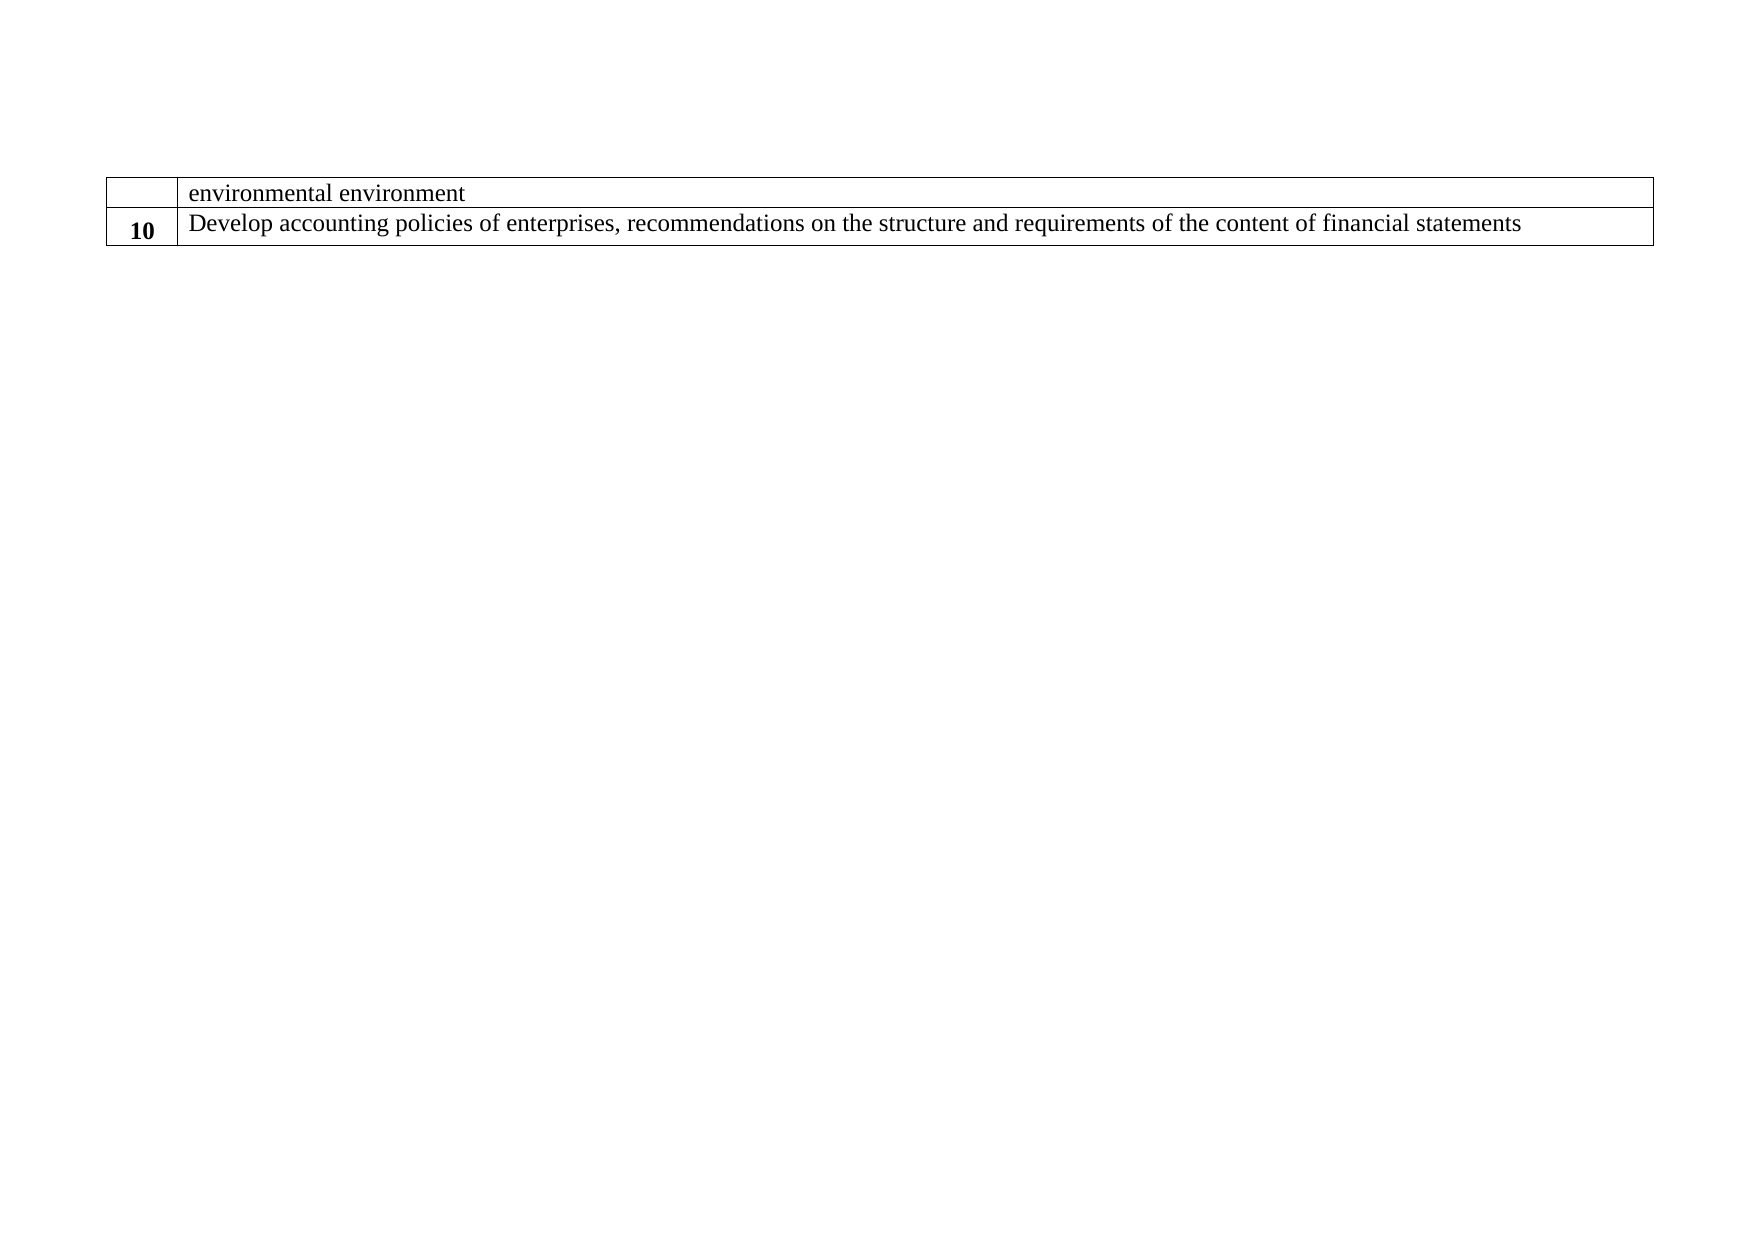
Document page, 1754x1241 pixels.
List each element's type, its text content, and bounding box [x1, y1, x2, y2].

table_cell 9 [107, 178, 177, 207]
table_cell 10 [107, 208, 177, 244]
table_cell Develop accounting policies of enterprises, recommendations on the structure and requirements of the content of financial statements [178, 208, 1653, 244]
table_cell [178, 178, 1653, 207]
